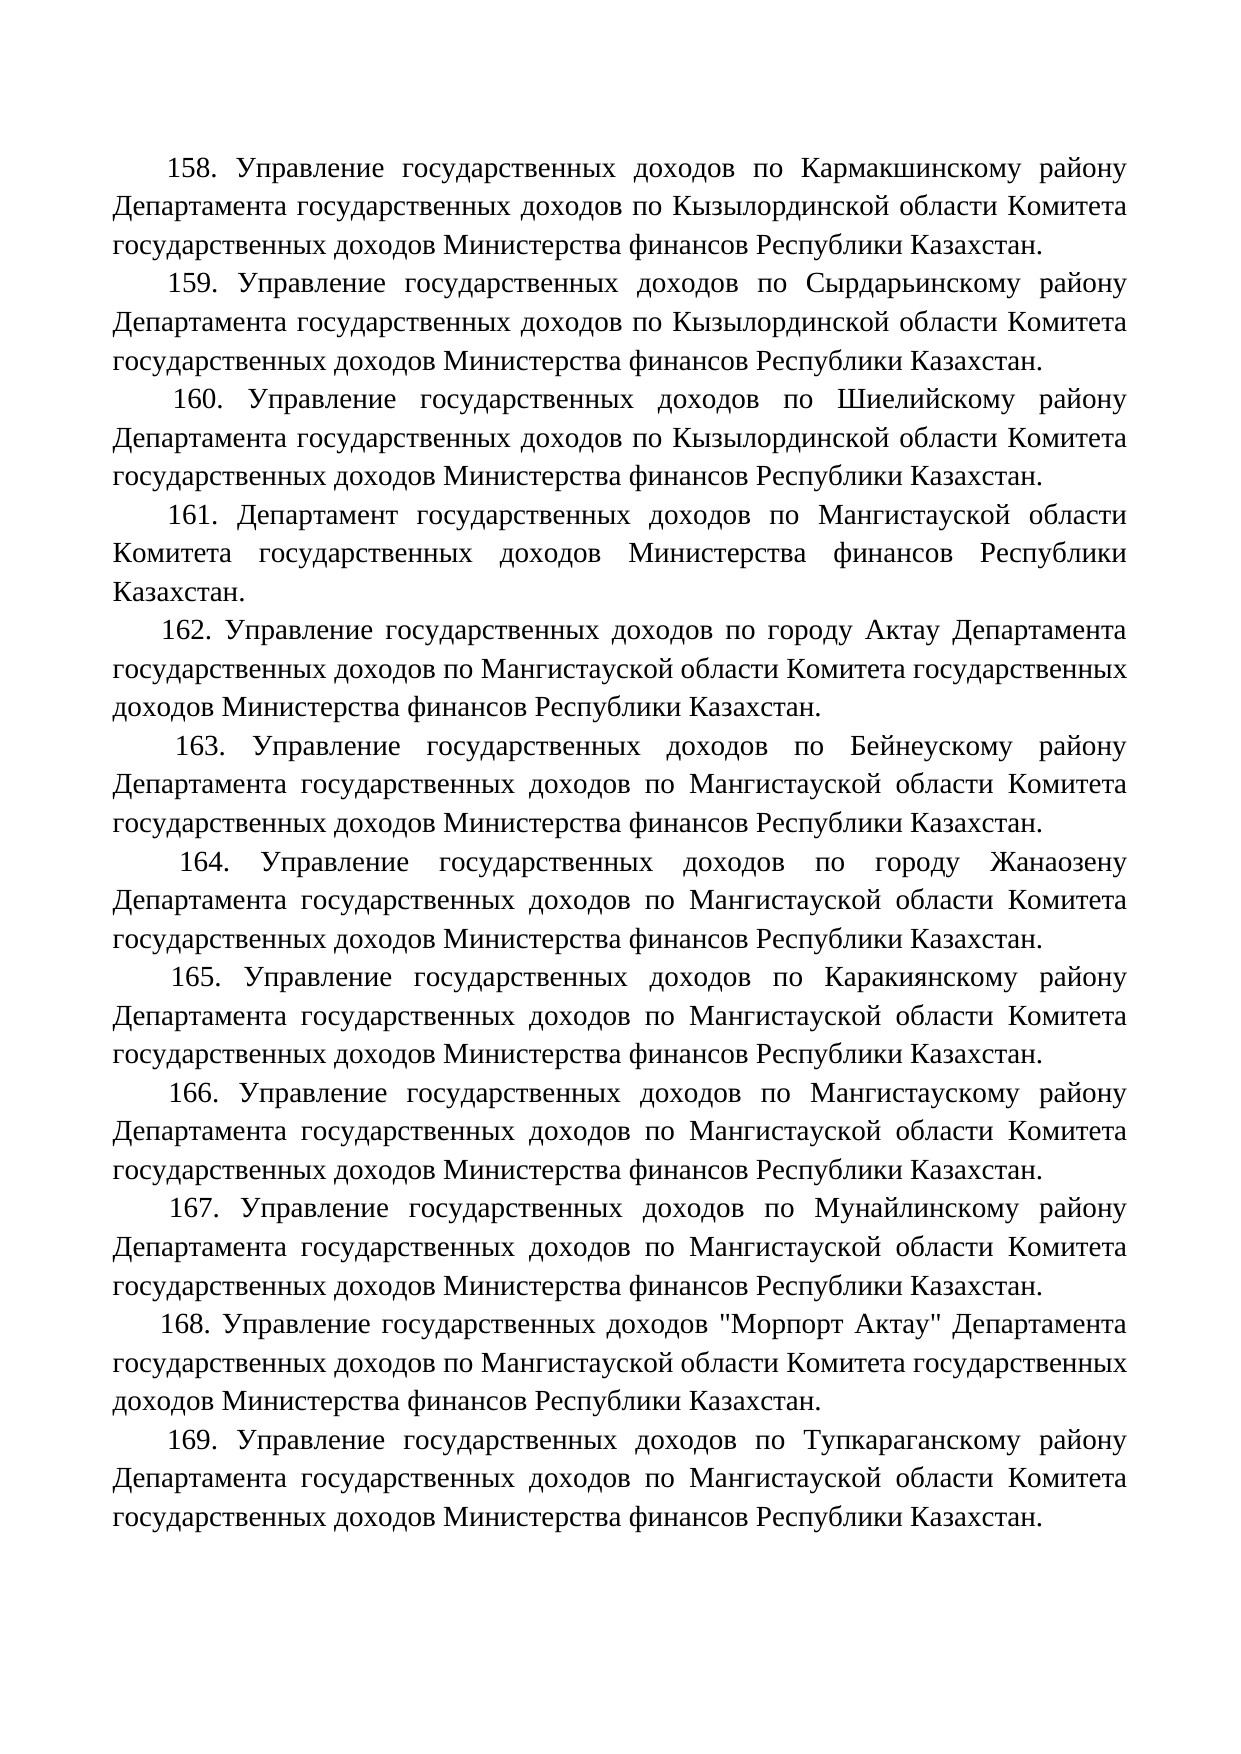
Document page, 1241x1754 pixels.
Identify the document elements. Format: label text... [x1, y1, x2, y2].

text 158. Управление государственных доходов по Кармакшинскому району Департамента государственных доходов по Кызылординской области Комитета государственных доходов Министерства финансов Республики Казахстан. [112, 150, 1128, 261]
text 165. Управление государственных доходов по Каракиянскому району Департамента государственных доходов по Мангистауской области Комитета государственных доходов Министерства финансов Республики Казахстан. [112, 959, 1128, 1070]
text 159. Управление государственных доходов по Сырдарьинскому району Департамента государственных доходов по Кызылординской области Комитета государственных доходов Министерства финансов Республики Казахстан. [112, 266, 1128, 376]
text 162. Управление государственных доходов по городу Актау Департамента государственных доходов по Мангистауской области Комитета государственных доходов Министерства финансов Республики Казахстан. [112, 612, 1128, 723]
text 160. Управление государственных доходов по Шиелийскому району Департамента государственных доходов по Кызылординской области Комитета государственных доходов Министерства финансов Республики Казахстан. [112, 381, 1128, 492]
text 163. Управление государственных доходов по Бейнеускому району Департамента государственных доходов по Мангистауской области Комитета государственных доходов Министерства финансов Республики Казахстан. [112, 728, 1128, 839]
text 167. Управление государственных доходов по Мунайлинскому району Департамента государственных доходов по Мангистауской области Комитета государственных доходов Министерства финансов Республики Казахстан. [112, 1191, 1128, 1301]
text 166. Управление государственных доходов по Мангистаускому району Департамента государственных доходов по Мангистауской области Комитета государственных доходов Министерства финансов Республики Казахстан. [112, 1075, 1128, 1186]
text 169. Управление государственных доходов по Тупкараганскому району Департамента государственных доходов по Мангистауской области Комитета государственных доходов Министерства финансов Республики Казахстан. [112, 1422, 1128, 1532]
text 161. Департамент государственных доходов по Мангистауской области Комитета государственных доходов Министерства финансов Республики Казахстан. [112, 497, 1128, 607]
text 164. Управление государственных доходов по городу Жанаозену Департамента государственных доходов по Мангистауской области Комитета государственных доходов Министерства финансов Республики Казахстан. [112, 844, 1128, 954]
text 168. Управление государственных доходов "Морпорт Актау" Департамента государственных доходов по Мангистауской области Комитета государственных доходов Министерства финансов Республики Казахстан. [112, 1306, 1128, 1417]
